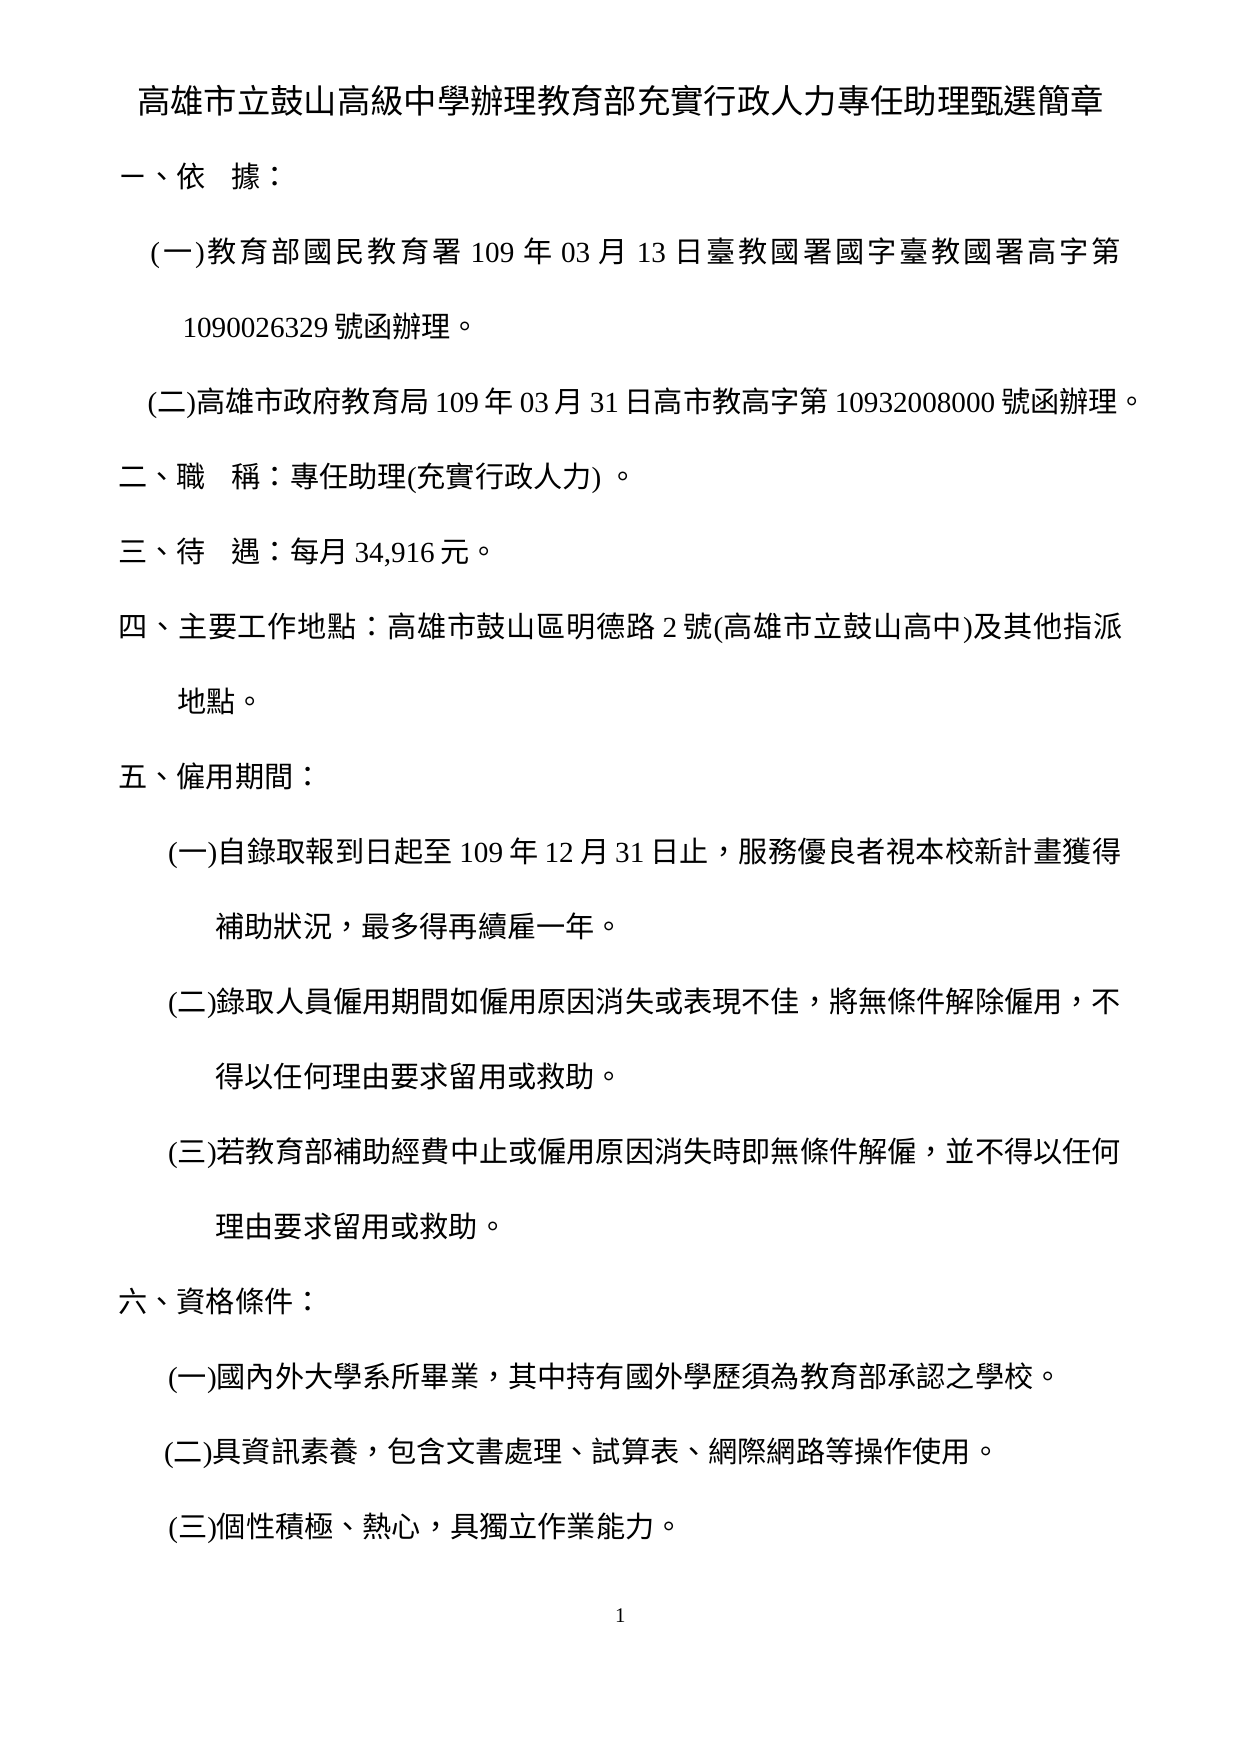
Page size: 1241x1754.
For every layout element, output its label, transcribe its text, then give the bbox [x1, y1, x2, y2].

text (二)錄取人員僱用期間如僱用原因消失或表現不佳，將無條件解除僱用，不得以任何理由要求留用或救助。 [168, 962, 1122, 1112]
text ㄧ、依 據： [118, 137, 1122, 212]
text 四、主要工作地點：高雄市鼓山區明德路2號(高雄市立鼓山高中)及其他指派地點。 [118, 587, 1122, 737]
text (一)教育部國民教育署109年03月13日臺教國署國字臺教國署高字第1090026329號函辦理。 [118, 212, 1122, 362]
text 三、待 遇：每月34,916元。 [118, 512, 1122, 587]
text 五、僱用期間： [118, 737, 1122, 812]
text (二)高雄市政府教育局109年03月31日高市教高字第10932008000號函辦理。 [118, 362, 1122, 437]
text (一)自錄取報到日起至109年12月31日止，服務優良者視本校新計畫獲得補助狀況，最多得再續雇一年。 [168, 812, 1122, 962]
text (三)若教育部補助經費中止或僱用原因消失時即無條件解僱，並不得以任何理由要求留用或救助。 [168, 1112, 1122, 1262]
text (一)國內外大學系所畢業，其中持有國外學歷須為教育部承認之學校。 [168, 1337, 1122, 1412]
text 高雄市立鼓山高級中學辦理教育部充實行政人力專任助理甄選簡章 [118, 62, 1122, 137]
text 二、職 稱：專任助理(充實行政人力) 。 [118, 437, 1122, 512]
text 六、資格條件： [118, 1262, 1122, 1337]
text (三)個性積極、熱心，具獨立作業能力。 [168, 1487, 1122, 1562]
text (二)具資訊素養，包含文書處理、試算表、網際網路等操作使用。 [164, 1412, 1122, 1487]
